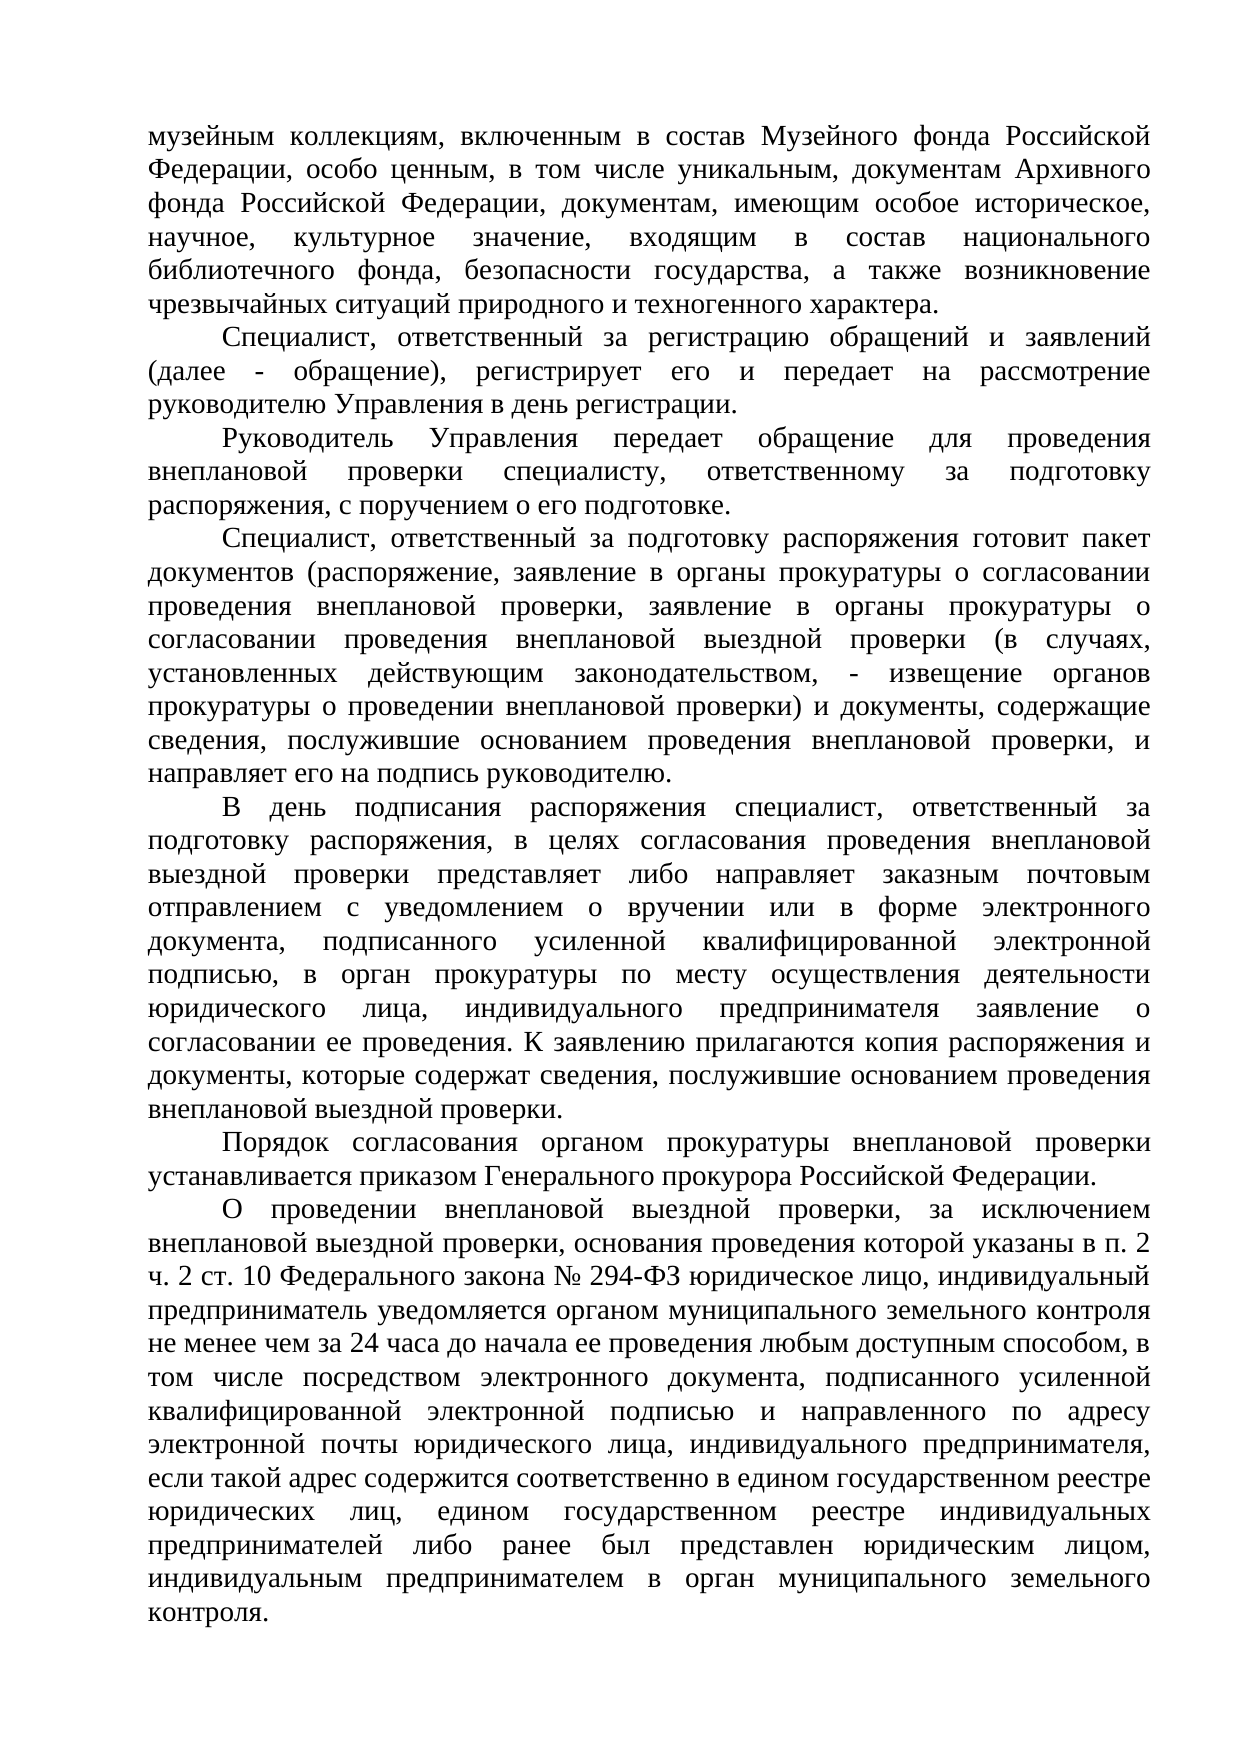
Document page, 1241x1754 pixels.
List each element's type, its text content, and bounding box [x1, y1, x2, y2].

text Руководитель Управления передает обращение для проведения внеплановой проверки специалисту, ответственному за подготовку распоряжения, с поручением о его подготовке. [148, 420, 1152, 521]
text Порядок согласования органом прокуратуры внеплановой проверки устанавливается приказом Генерального прокурора Российской Федерации. [148, 1124, 1152, 1191]
text О проведении внеплановой выездной проверки, за исключением внеплановой выездной проверки, основания проведения которой указаны в п. 2 ч. 2 ст. 10 Федерального закона № 294-ФЗ юридическое лицо, индивидуальный предприниматель уведомляется органом муниципального земельного контроля не менее чем за 24 часа до начала ее проведения любым доступным способом, в том числе посредством электронного документа, подписанного усиленной квалифицированной электронной подписью и направленного по адресу электронной почты юридического лица, индивидуального предпринимателя, если такой адрес содержится соответственно в едином государственном реестре юридических лиц, едином государственном реестре индивидуальных предпринимателей либо ранее был представлен юридическим лицом, индивидуальным предпринимателем в орган муниципального земельного контроля. [148, 1191, 1152, 1627]
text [148, 118, 1152, 319]
text Специалист, ответственный за регистрацию обращений и заявлений (далее - обращение), регистрирует его и передает на рассмотрение руководителю Управления в день регистрации. [148, 319, 1152, 420]
text Специалист, ответственный за подготовку распоряжения готовит пакет документов (распоряжение, заявление в органы прокуратуры о согласовании проведения внеплановой проверки, заявление в органы прокуратуры о согласовании проведения внеплановой выездной проверки (в случаях, установленных действующим законодательством, - извещение органов прокуратуры о проведении внеплановой проверки) и документы, содержащие сведения, послужившие основанием проведения внеплановой проверки, и направляет его на подпись руководителю. [148, 521, 1152, 789]
text В день подписания распоряжения специалист, ответственный за подготовку распоряжения, в целях согласования проведения внеплановой выездной проверки представляет либо направляет заказным почтовым отправлением с уведомлением о вручении или в форме электронного документа, подписанного усиленной квалифицированной электронной подписью, в орган прокуратуры по месту осуществления деятельности юридического лица, индивидуального предпринимателя заявление о согласовании ее проведения. К заявлению прилагаются копия распоряжения и документы, которые содержат сведения, послужившие основанием проведения внеплановой выездной проверки. [148, 789, 1152, 1124]
